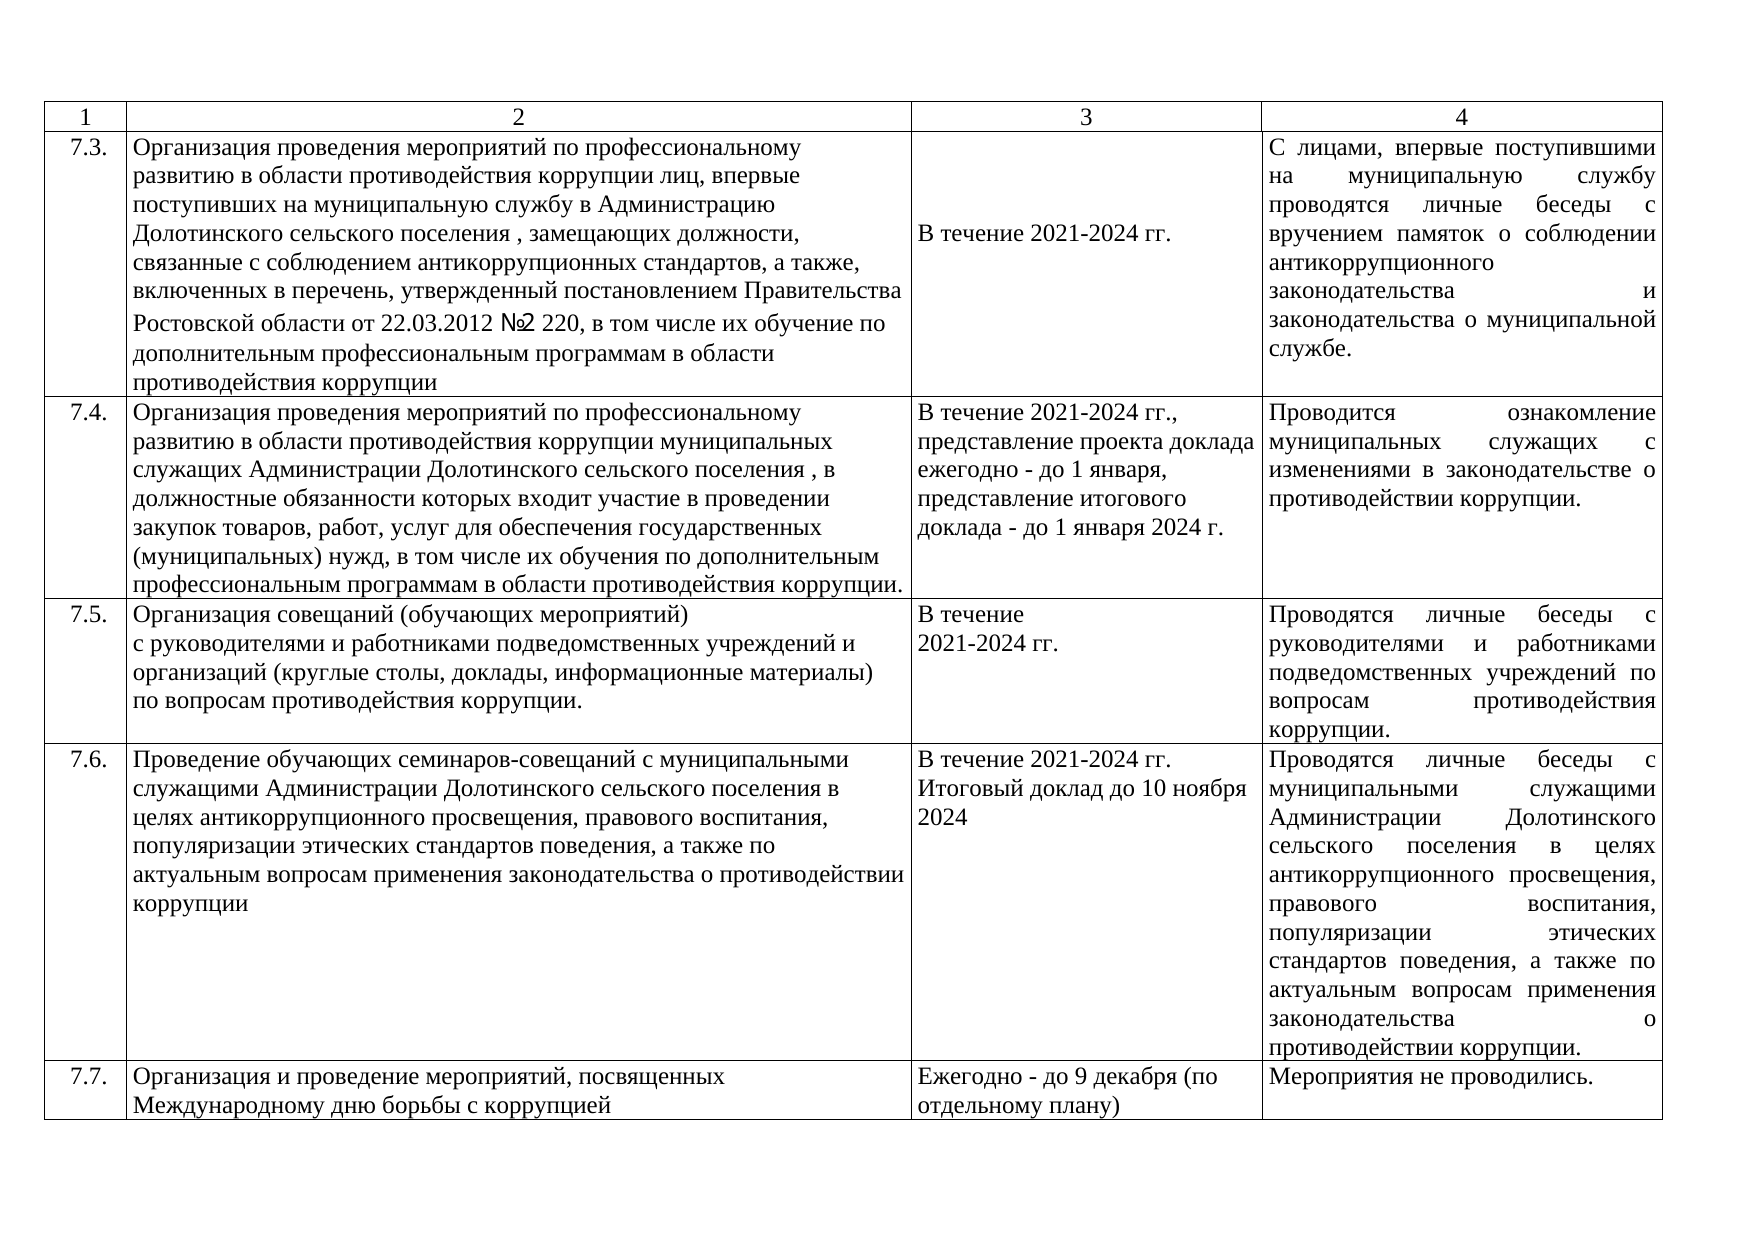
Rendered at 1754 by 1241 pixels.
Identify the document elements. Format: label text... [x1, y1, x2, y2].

table_cell 7.6. [45, 744, 126, 1060]
table_cell Организация проведения мероприятий по профессиональному развитию в области противодействия коррупции лиц, впервые поступивших на муниципальную службу в Администрацию Долотинского сельского поселения , замещающих должности, связанные с соблюдением антикоррупционных стандартов, а также, включенных в перечень, утвержденный постановлением Правительства Ростовской области от 22.03.2012 №2 220, в том числе их обучение по дополнительным профессиональным программам в области противодействия коррупции [127, 132, 911, 396]
table_cell В течение 2021-2024 гг. Итоговый доклад до 10 ноября 2024 [912, 744, 1262, 1060]
table_cell 7.4. [45, 397, 126, 598]
table_cell В течение 2021-2024 гг. [912, 132, 1262, 396]
table_cell В течение 2021-2024 гг. [912, 599, 1262, 743]
table_cell Мероприятия не проводились. [1263, 1061, 1662, 1119]
table_cell Организация проведения мероприятий по профессиональному развитию в области противодействия коррупции муниципальных служащих Администрации Долотинского сельского поселения , в должностные обязанности которых входит участие в проведении закупок товаров, работ, услуг для обеспечения государственных (муниципальных) нужд, в том числе их обучения по дополнительным профессиональным программам в области противодействия коррупции. [127, 397, 911, 598]
table_cell Ежегодно - до 9 декабря (по отдельному плану) [912, 1061, 1262, 1119]
table_cell С лицами, впервые поступившими на муниципальную службу проводятся личные беседы с вручением памяток о соблюдении антикоррупционного законодательства и законодательства о муниципальной службе. [1263, 132, 1662, 396]
table_header 1 [45, 102, 126, 131]
table_header 2 [127, 102, 911, 131]
table_cell 7.7. [45, 1061, 126, 1119]
table_header 3 [912, 102, 1261, 131]
table_cell Организация совещаний (обучающих мероприятий) с руководителями и работниками подведомственных учреждений и организаций (круглые столы, доклады, информационные материалы) по вопросам противодействия коррупции. [127, 599, 911, 743]
table_cell Проводятся личные беседы с муниципальными служащими Администрации Долотинского сельского поселения в целях антикоррупционного просвещения, правового воспитания, популяризации этических стандартов поведения, а также по актуальным вопросам применения законодательства о противодействии коррупции. [1263, 744, 1662, 1060]
table_cell Проведение обучающих семинаров-совещаний с муниципальными служащими Администрации Долотинского сельского поселения в целях антикоррупционного просвещения, правового воспитания, популяризации этических стандартов поведения, а также по актуальным вопросам применения законодательства о противодействии коррупции [127, 744, 911, 1060]
table_cell 7.5. [45, 599, 126, 743]
table_cell В течение 2021-2024 гг., представление проекта доклада ежегодно - до 1 января, представление итогового доклада - до 1 января 2024 г. [912, 397, 1262, 598]
table_header 4 [1262, 102, 1662, 131]
table_cell 7.3. [45, 132, 126, 396]
table_cell Проводятся личные беседы с руководителями и работниками подведомственных учреждений по вопросам противодействия коррупции. [1263, 599, 1662, 743]
table_cell Организация и проведение мероприятий, посвященных Международному дню борьбы с коррупцией [127, 1061, 911, 1119]
table_cell Проводится ознакомление муниципальных служащих с изменениями в законодательстве о противодействии коррупции. [1263, 397, 1662, 598]
